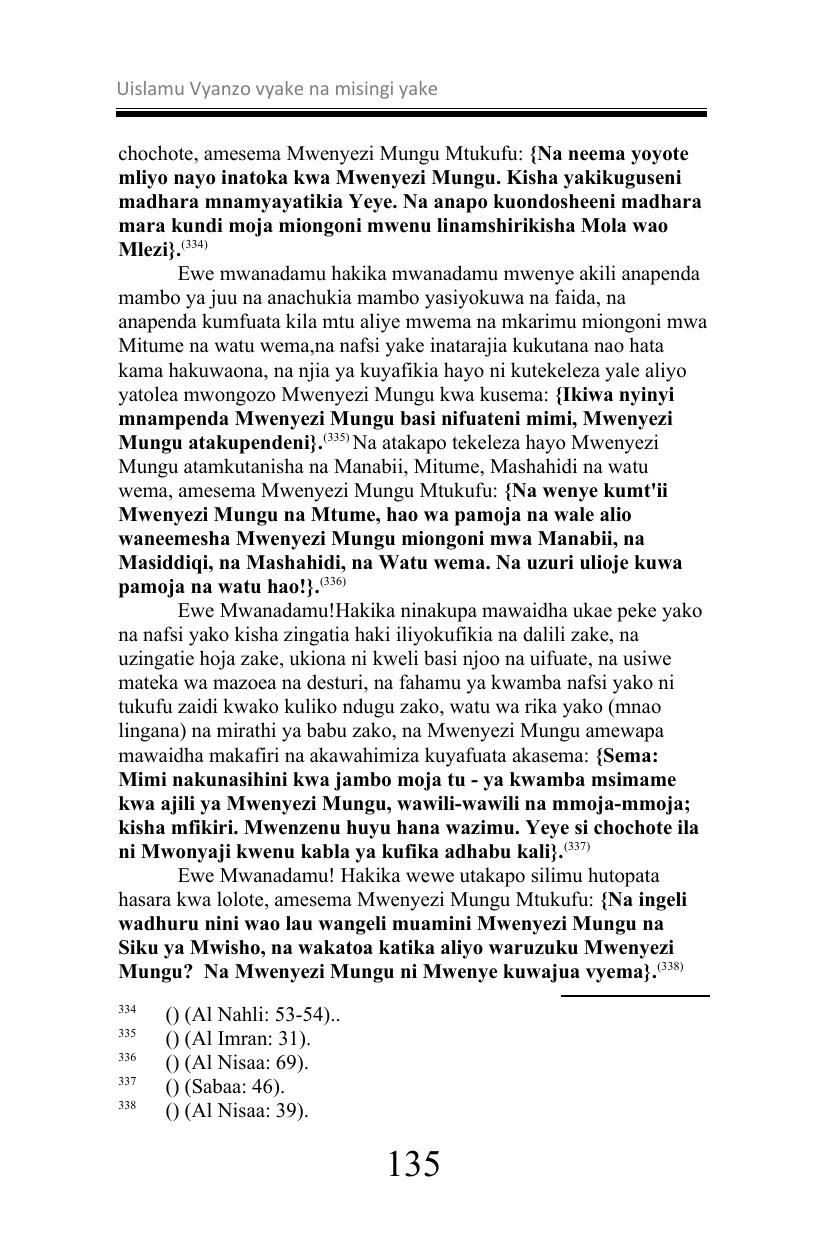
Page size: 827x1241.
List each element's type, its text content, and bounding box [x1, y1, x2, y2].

text Ewe Mwanadamu!Hakika ninakupa mawaidha ukae peke yako na nafsi yako kisha zingatia haki iliyokufikia na dalili zake, na uzingatie hoja zake, ukiona ni kweli basi njoo na uifuate, na usiwe mateka wa mazoea na desturi, na fahamu ya kwamba nafsi yako ni tukufu zaidi kwako kuliko ndugu zako, watu wa rika yako (mnao lingana) na mirathi ya babu zako, na Mwenyezi Mungu amewapa mawaidha makafiri na akawahimiza kuyafuata akasema: {Sema: Mimi nakunasihini kwa jambo moja tu - ya kwamba msimame kwa ajili ya Mwenyezi Mungu, wawili-wawili na mmoja-mmoja; kisha mfikiri. Mwenzenu huyu hana wazimu. Yeye si chochote ila ni Mwonyaji kwenu kabla ya kufika adhabu kali}.() [118, 598, 709, 863]
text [118, 863, 709, 983]
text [118, 141, 709, 261]
text Ewe mwanadamu hakika mwanadamu mwenye akili anapenda mambo ya juu na anachukia mambo yasiyokuwa na faida, na anapenda kumfuata kila mtu aliye mwema na mkarimu miongoni mwa Mitume na watu wema,na nafsi yake inatarajia kukutana nao hata kama hakuwaona, na njia ya kuyafikia hayo ni kutekeleza yale aliyo yatolea mwongozo Mwenyezi Mungu kwa kusema: {Ikiwa nyinyi mnampenda Mwenyezi Mungu basi nifuateni mimi, Mwenyezi Mungu atakupendeni}.() Na atakapo tekeleza hayo Mwenyezi Mungu atamkutanisha na Manabii, Mitume, Mashahidi na watu wema, amesema Mwenyezi Mungu Mtukufu: {Na wenye kumt'ii Mwenyezi Mungu na Mtume, hao wa pamoja na wale alio waneemesha Mwenyezi Mungu miongoni mwa Manabii, na Masiddiqi, na Mashahidi, na Watu wema. Na uzuri ulioje kuwa pamoja na watu hao!}.() [118, 261, 709, 598]
